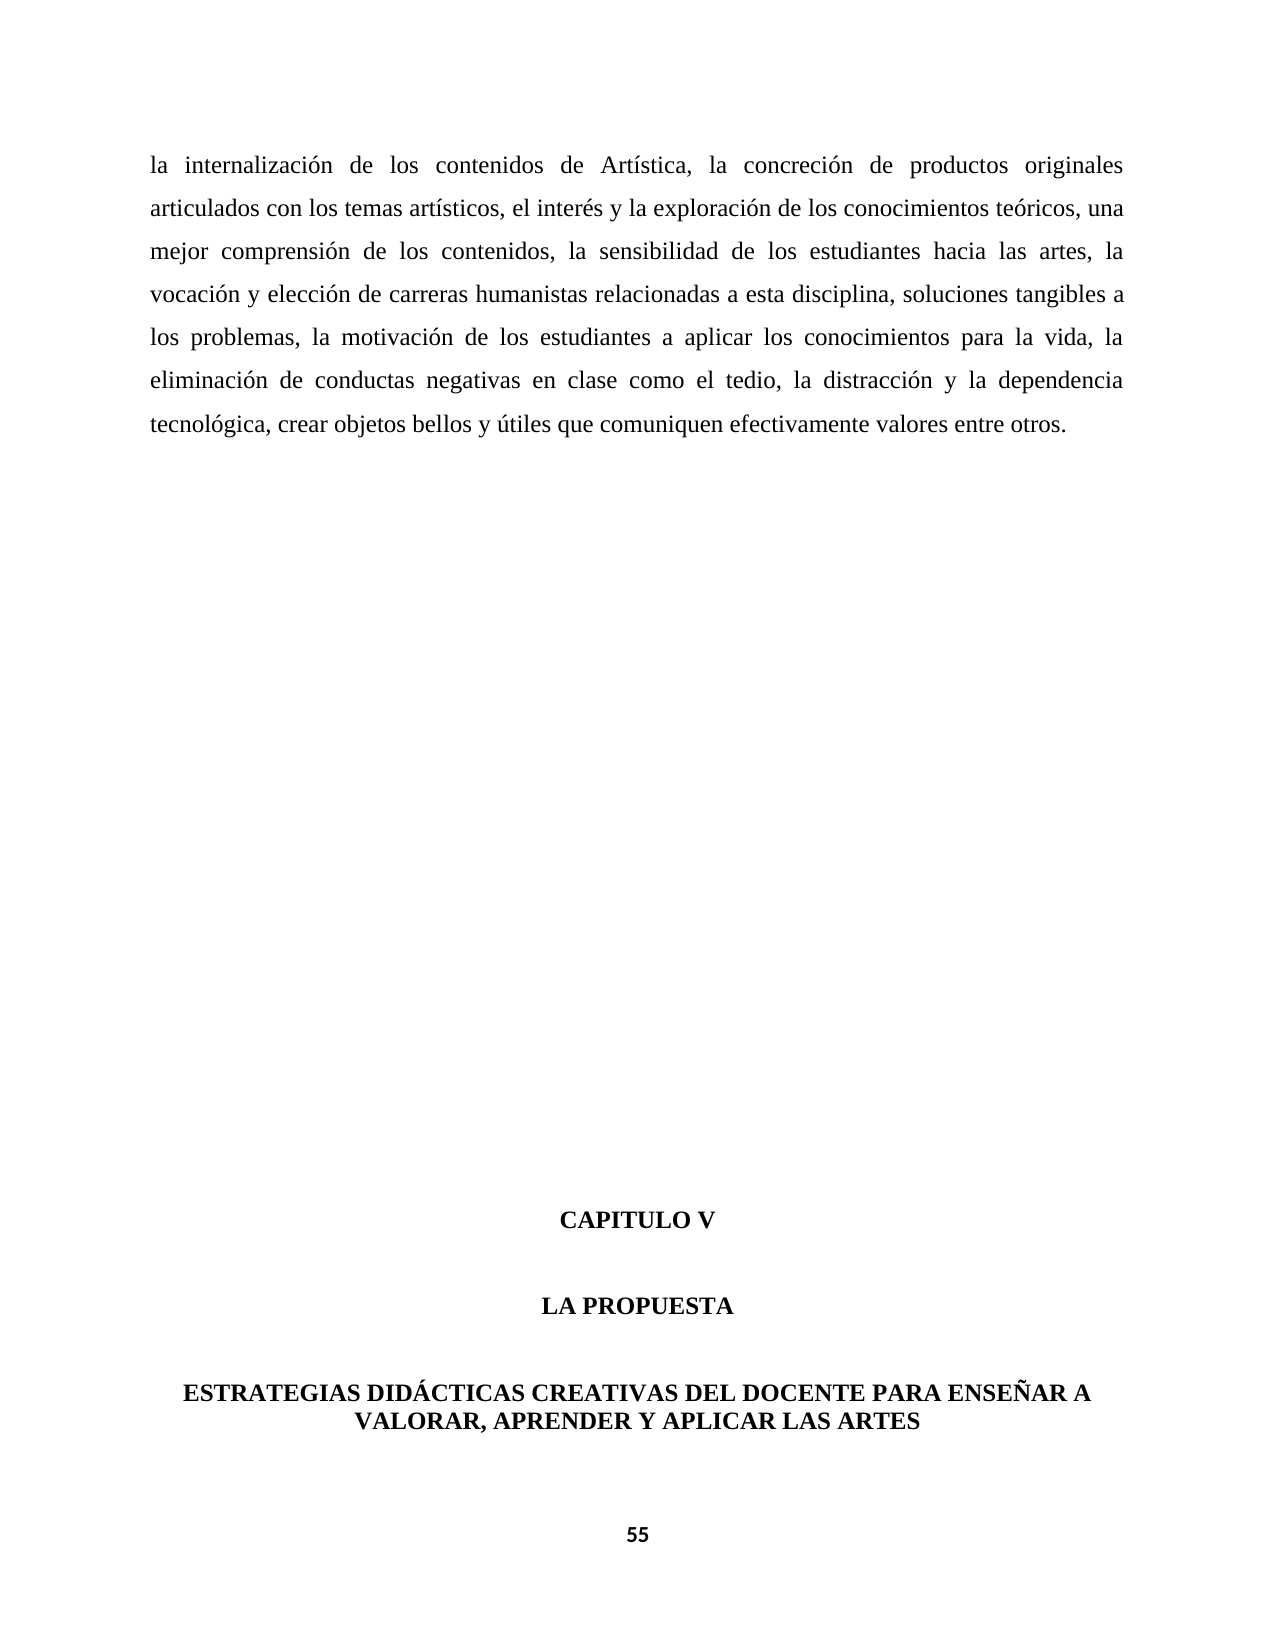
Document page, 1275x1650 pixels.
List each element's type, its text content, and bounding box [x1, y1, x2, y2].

text ESTRATEGIAS DIDÁCTICAS CREATIVAS DEL DOCENTE PARA ENSEÑAR A VALORAR, APRENDER Y APLICAR LAS ARTES [150, 1378, 1125, 1435]
text CAPITULO V [150, 1205, 1125, 1234]
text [150, 150, 1125, 437]
text LA PROPUESTA [150, 1291, 1125, 1320]
